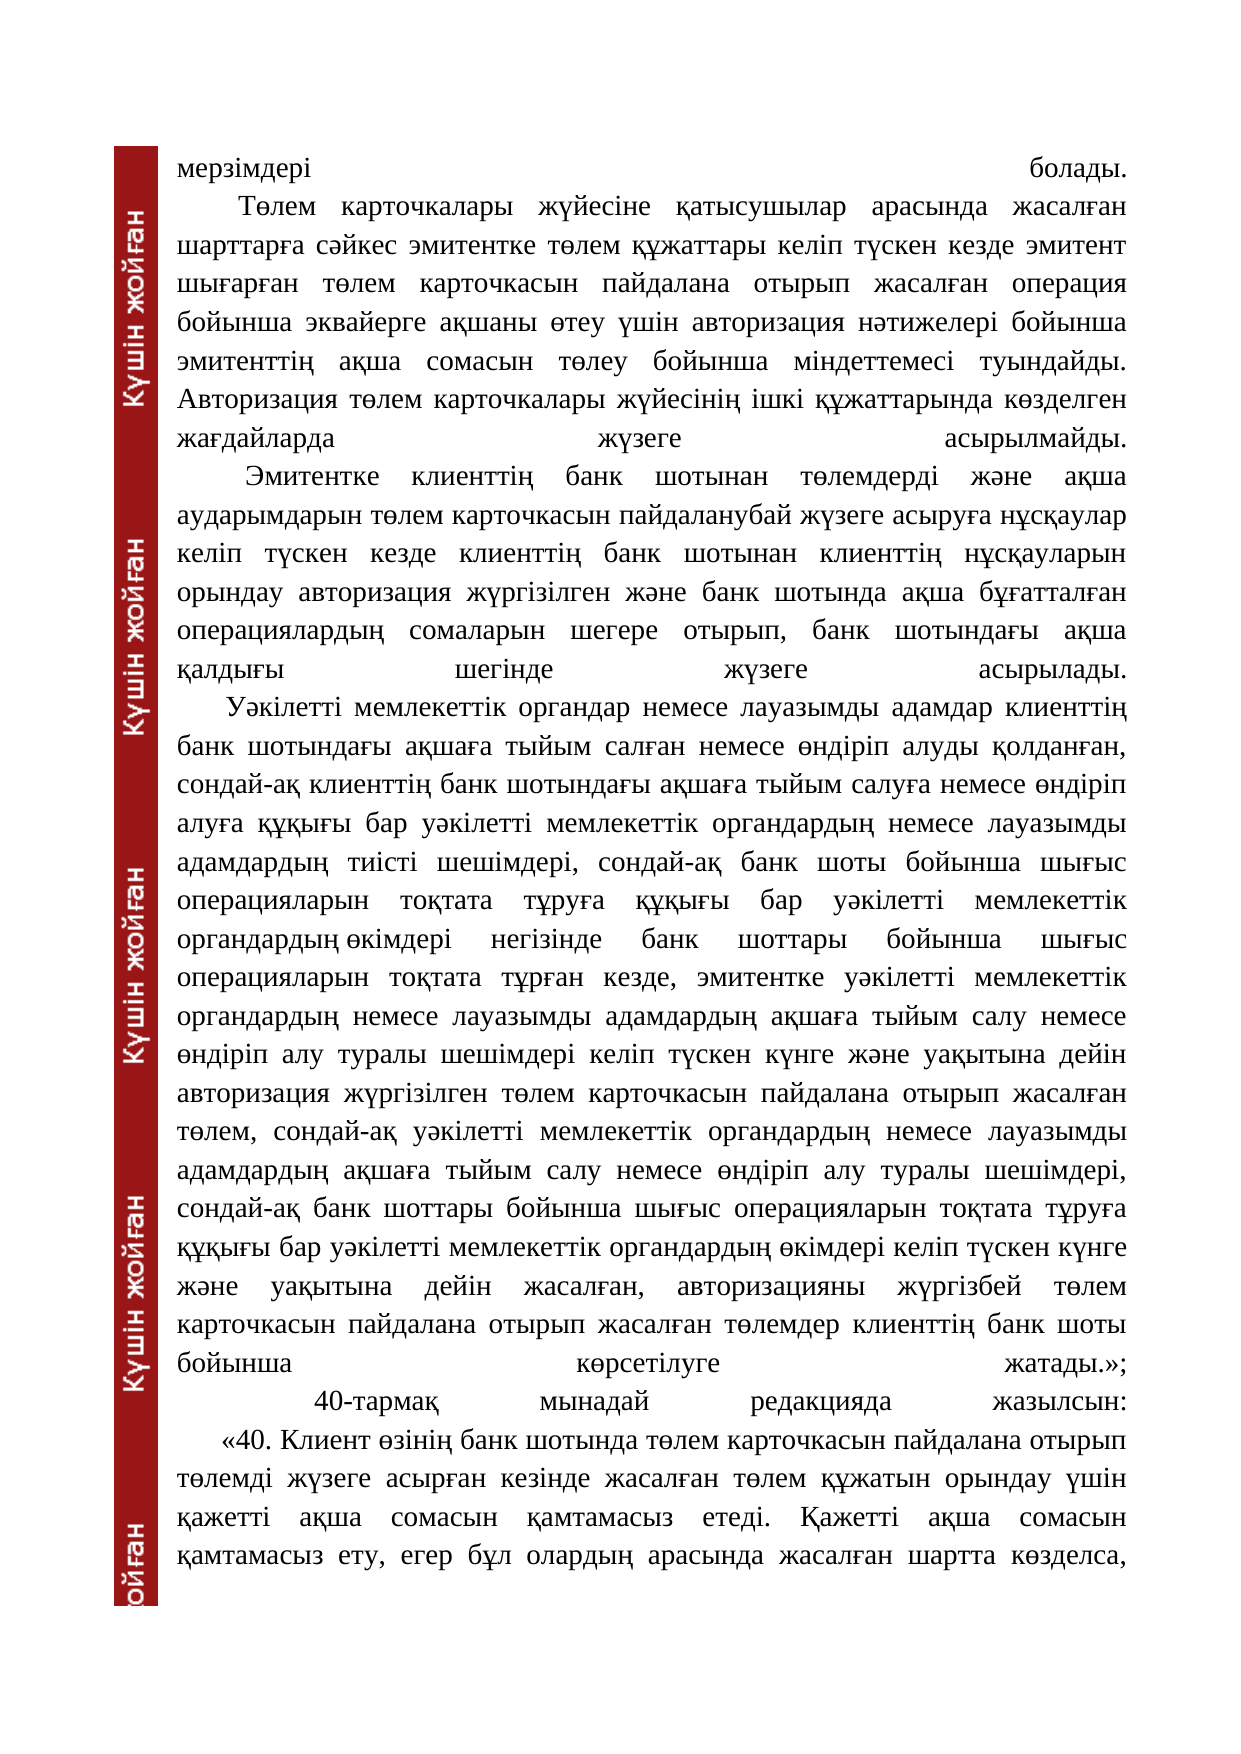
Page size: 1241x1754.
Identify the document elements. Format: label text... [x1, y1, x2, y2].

picture [114, 146, 158, 150]
picture [114, 1571, 158, 1606]
